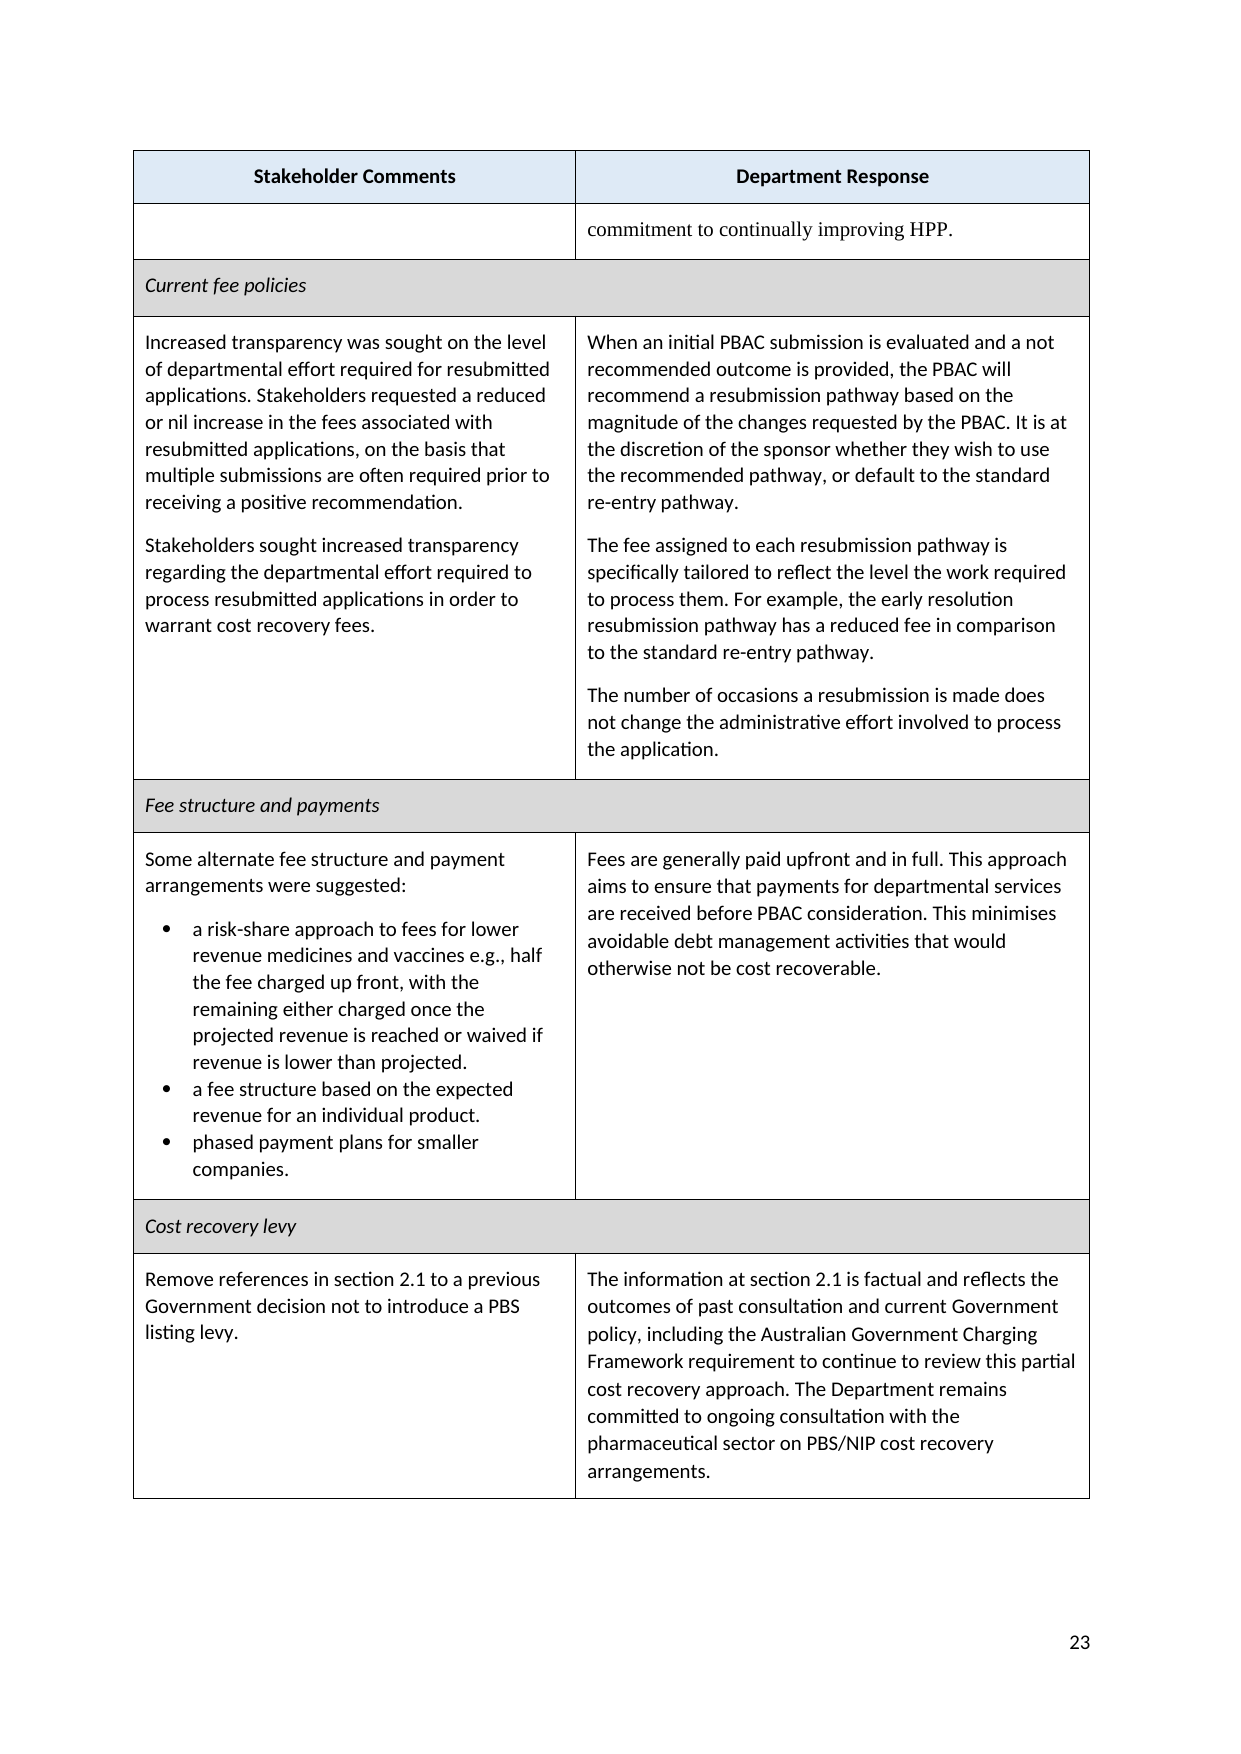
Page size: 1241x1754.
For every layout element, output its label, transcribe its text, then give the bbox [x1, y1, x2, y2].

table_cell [134, 204, 575, 259]
table_header Stakeholder Comments [134, 151, 575, 203]
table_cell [576, 204, 1089, 259]
table_cell Fees are generally paid upfront and in full. This approach aims to ensure that payments for departmental services are received before PBAC consideration. This minimises avoidable debt management activities that would otherwise not be cost recoverable. [576, 833, 1089, 1199]
table_cell Fee structure and payments [134, 780, 1089, 832]
table_cell The information at section 2.1 is factual and reflects the outcomes of past consultation and current Government policy, including the Australian Government Charging Framework requirement to continue to review this partial cost recovery approach. The Department remains committed to ongoing consultation with the pharmaceutical sector on PBS/NIP cost recovery arrangements. [576, 1254, 1089, 1498]
table_cell Increased transparency was sought on the level of departmental effort required for resubmitted applications. Stakeholders requested a reduced or nil increase in the fees associated with resubmitted applications, on the basis that multiple submissions are often required prior to receiving a positive recommendation. Stakeholders sought increased transparency regarding the departmental effort required to process resubmitted applications in order to warrant cost recovery fees. [134, 317, 575, 779]
table_cell Cost recovery levy [134, 1200, 1089, 1253]
table_cell When an initial PBAC submission is evaluated and a not recommended outcome is provided, the PBAC will recommend a resubmission pathway based on the magnitude of the changes requested by the PBAC. It is at the discretion of the sponsor whether they wish to use the recommended pathway, or default to the standard re-entry pathway. The fee assigned to each resubmission pathway is specifically tailored to reflect the level the work required to process them. For example, the early resolution resubmission pathway has a reduced fee in comparison to the standard re-entry pathway. The number of occasions a resubmission is made does not change the administrative effort involved to process the application. [576, 317, 1089, 779]
table_cell Remove references in section 2.1 to a previous Government decision not to introduce a PBS listing levy. [134, 1254, 575, 1498]
table_cell Some alternate fee structure and payment arrangements were suggested: a risk-share approach to fees for lower revenue medicines and vaccines e.g., half the fee charged up front, with the remaining either charged once the projected revenue is reached or waived if revenue is lower than projected. a fee structure based on the expected revenue for an individual product. phased payment plans for smaller companies. [134, 833, 575, 1199]
table_header Department Response [576, 151, 1089, 203]
table_cell Current fee policies [134, 260, 1089, 316]
